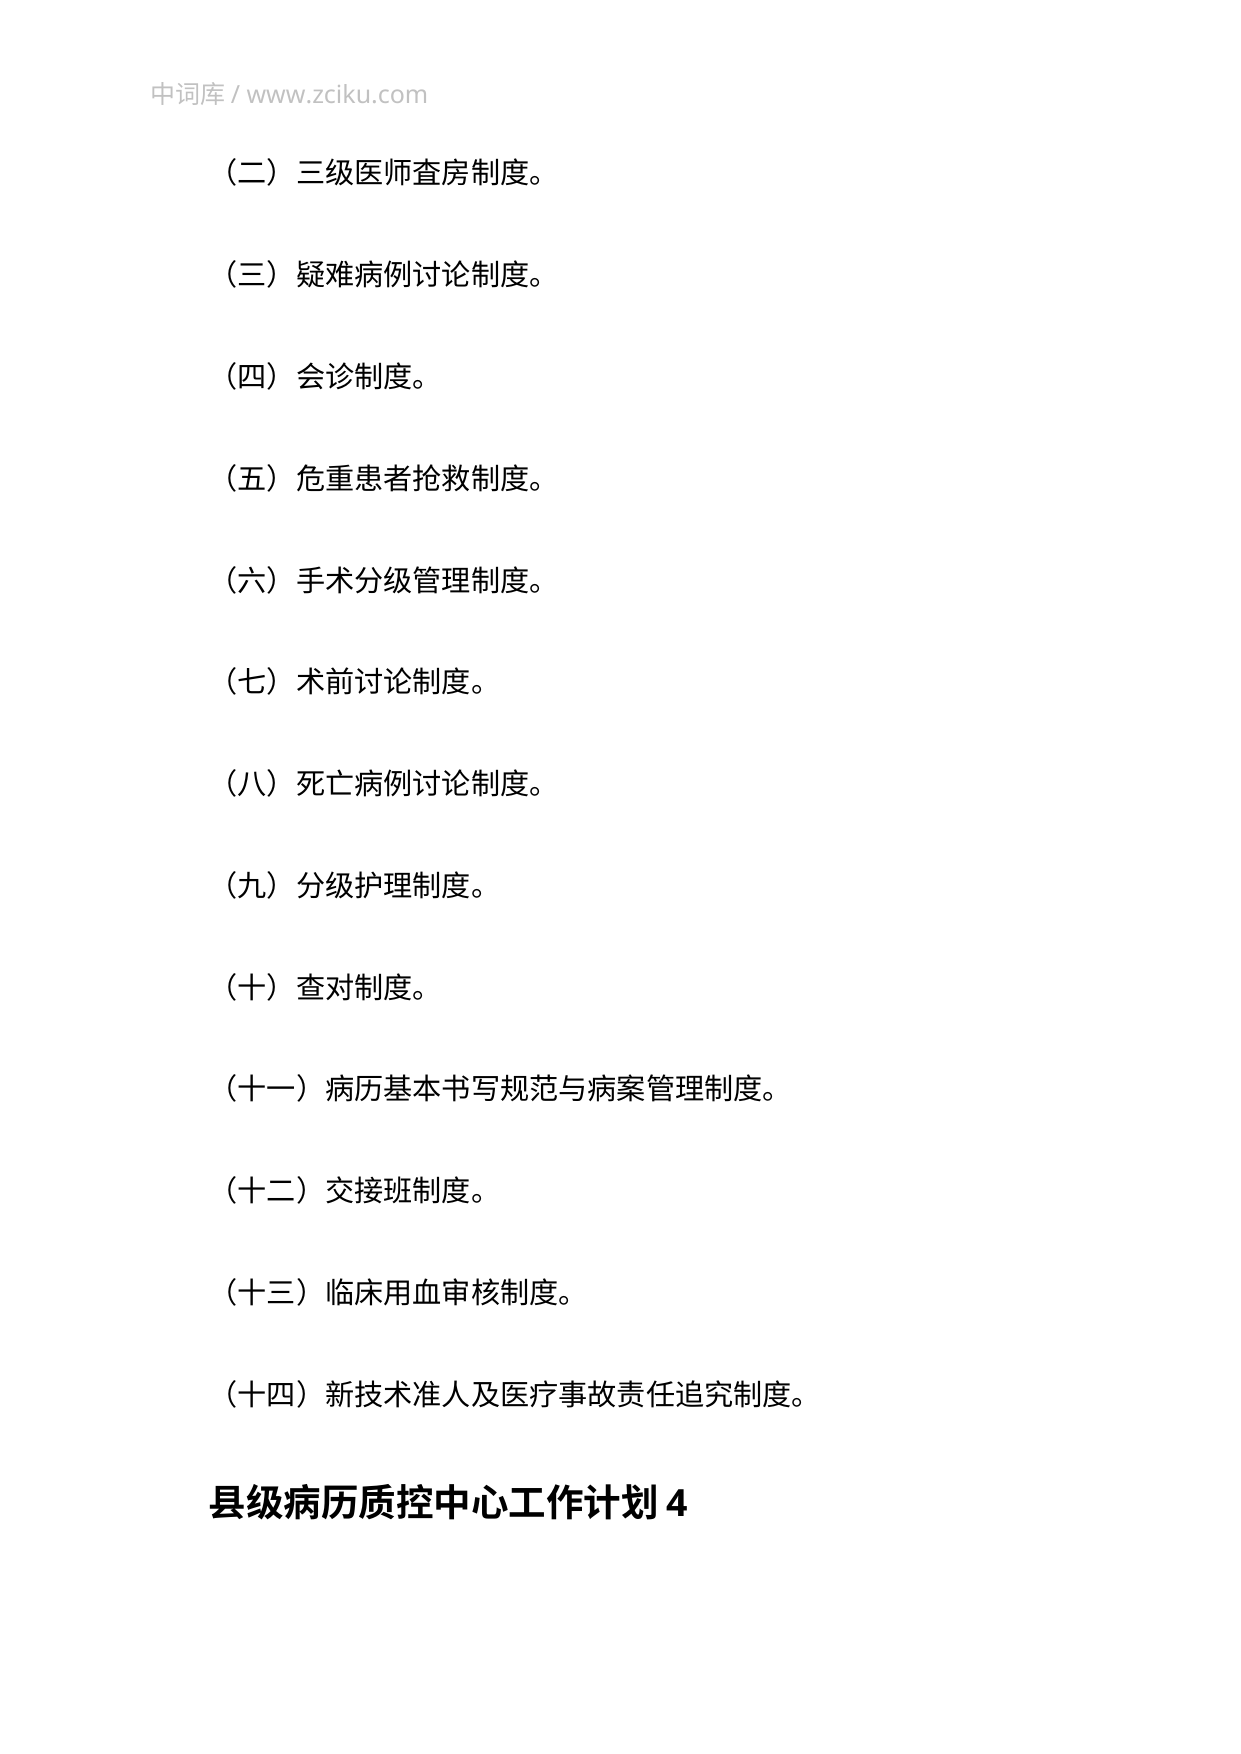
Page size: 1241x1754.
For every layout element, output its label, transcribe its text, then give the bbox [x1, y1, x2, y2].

text （七）术前讨论制度。 [150, 659, 1090, 701]
text （十四）新技术准人及医疗事故责任追究制度。 [150, 1371, 1090, 1413]
text （四）会诊制度。 [150, 353, 1090, 396]
text （八）死亡病例讨论制度。 [150, 761, 1090, 803]
text （六）手术分级管理制度。 [150, 557, 1090, 599]
text （十二）交接班制度。 [150, 1168, 1090, 1210]
text （十）查对制度。 [150, 964, 1090, 1006]
text （十一）病历基本书写规范与病案管理制度。 [150, 1066, 1090, 1108]
text （二）三级医师査房制度。 [150, 150, 1090, 192]
text 县级病历质控中心工作计划4 [150, 1473, 1090, 1527]
text （十三）临床用血审核制度。 [150, 1269, 1090, 1312]
text （三）疑难病例讨论制度。 [150, 252, 1090, 294]
text （九）分级护理制度。 [150, 862, 1090, 905]
text （五）危重患者抢救制度。 [150, 455, 1090, 498]
